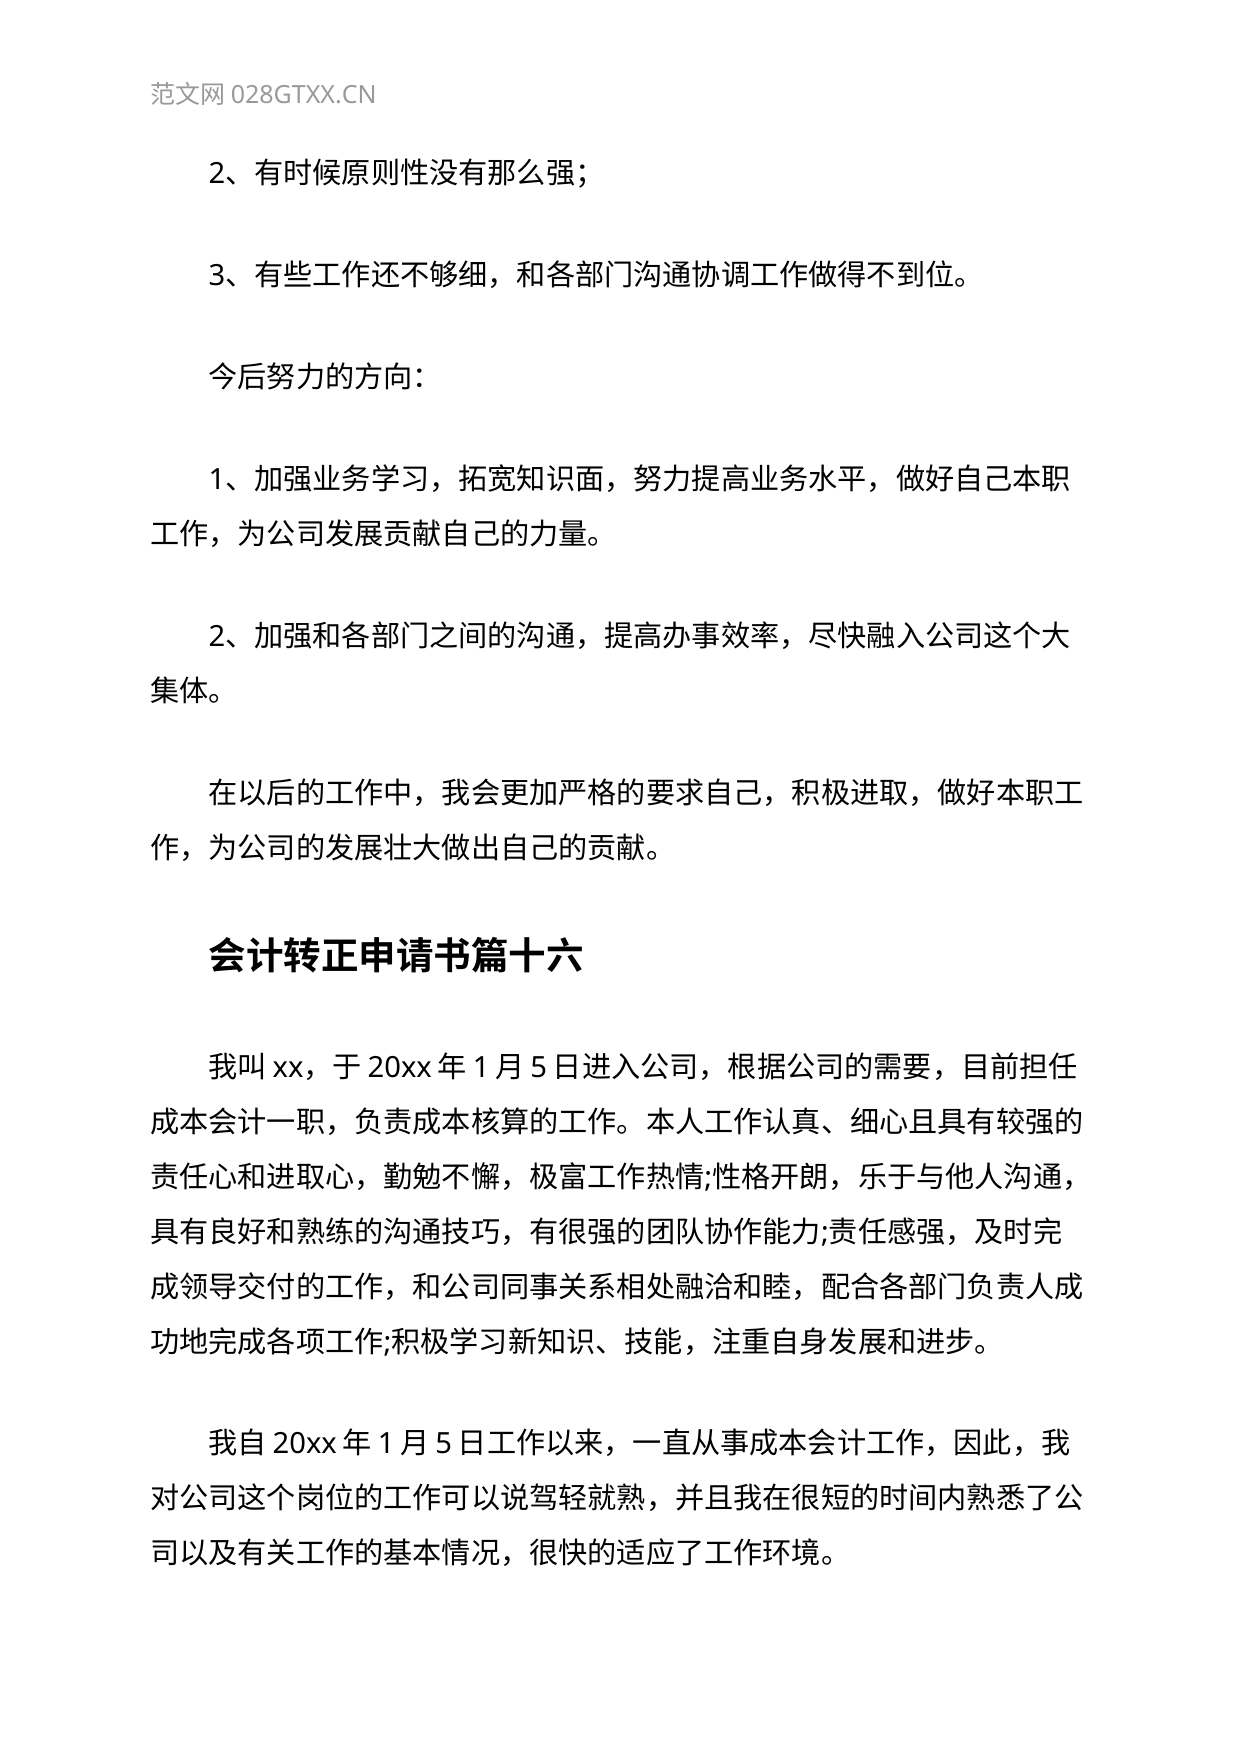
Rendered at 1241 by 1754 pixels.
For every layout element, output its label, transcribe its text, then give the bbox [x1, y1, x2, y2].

text 我叫xx，于20xx年1月5日进入公司，根据公司的需要，目前担任成本会计一职，负责成本核算的工作。本人工作认真、细心且具有较强的责任心和进取心，勤勉不懈，极富工作热情;性格开朗，乐于与他人沟通，具有良好和熟练的沟通技巧，有很强的团队协作能力;责任感强，及时完成领导交付的工作，和公司同事关系相处融洽和睦，配合各部门负责人成功地完成各项工作;积极学习新知识、技能，注重自身发展和进步。 [150, 1043, 1090, 1361]
text 在以后的工作中，我会更加严格的要求自己，积极进取，做好本职工作，为公司的发展壮大做出自己的贡献。 [150, 769, 1090, 866]
text 我自20xx年1月5日工作以来，一直从事成本会计工作，因此，我对公司这个岗位的工作可以说驾轻就熟，并且我在很短的时间内熟悉了公司以及有关工作的基本情况，很快的适应了工作环境。 [150, 1420, 1090, 1572]
text 2、有时候原则性没有那么强； [150, 150, 1090, 192]
text 2、加强和各部门之间的沟通，提高办事效率，尽快融入公司这个大集体。 [150, 612, 1090, 710]
text 1、加强业务学习，拓宽知识面，努力提高业务水平，做好自己本职工作，为公司发展贡献自己的力量。 [150, 456, 1090, 553]
text 今后努力的方向： [150, 354, 1090, 396]
text 会计转正申请书篇十六 [150, 926, 1090, 980]
text 3、有些工作还不够细，和各部门沟通协调工作做得不到位。 [150, 252, 1090, 294]
